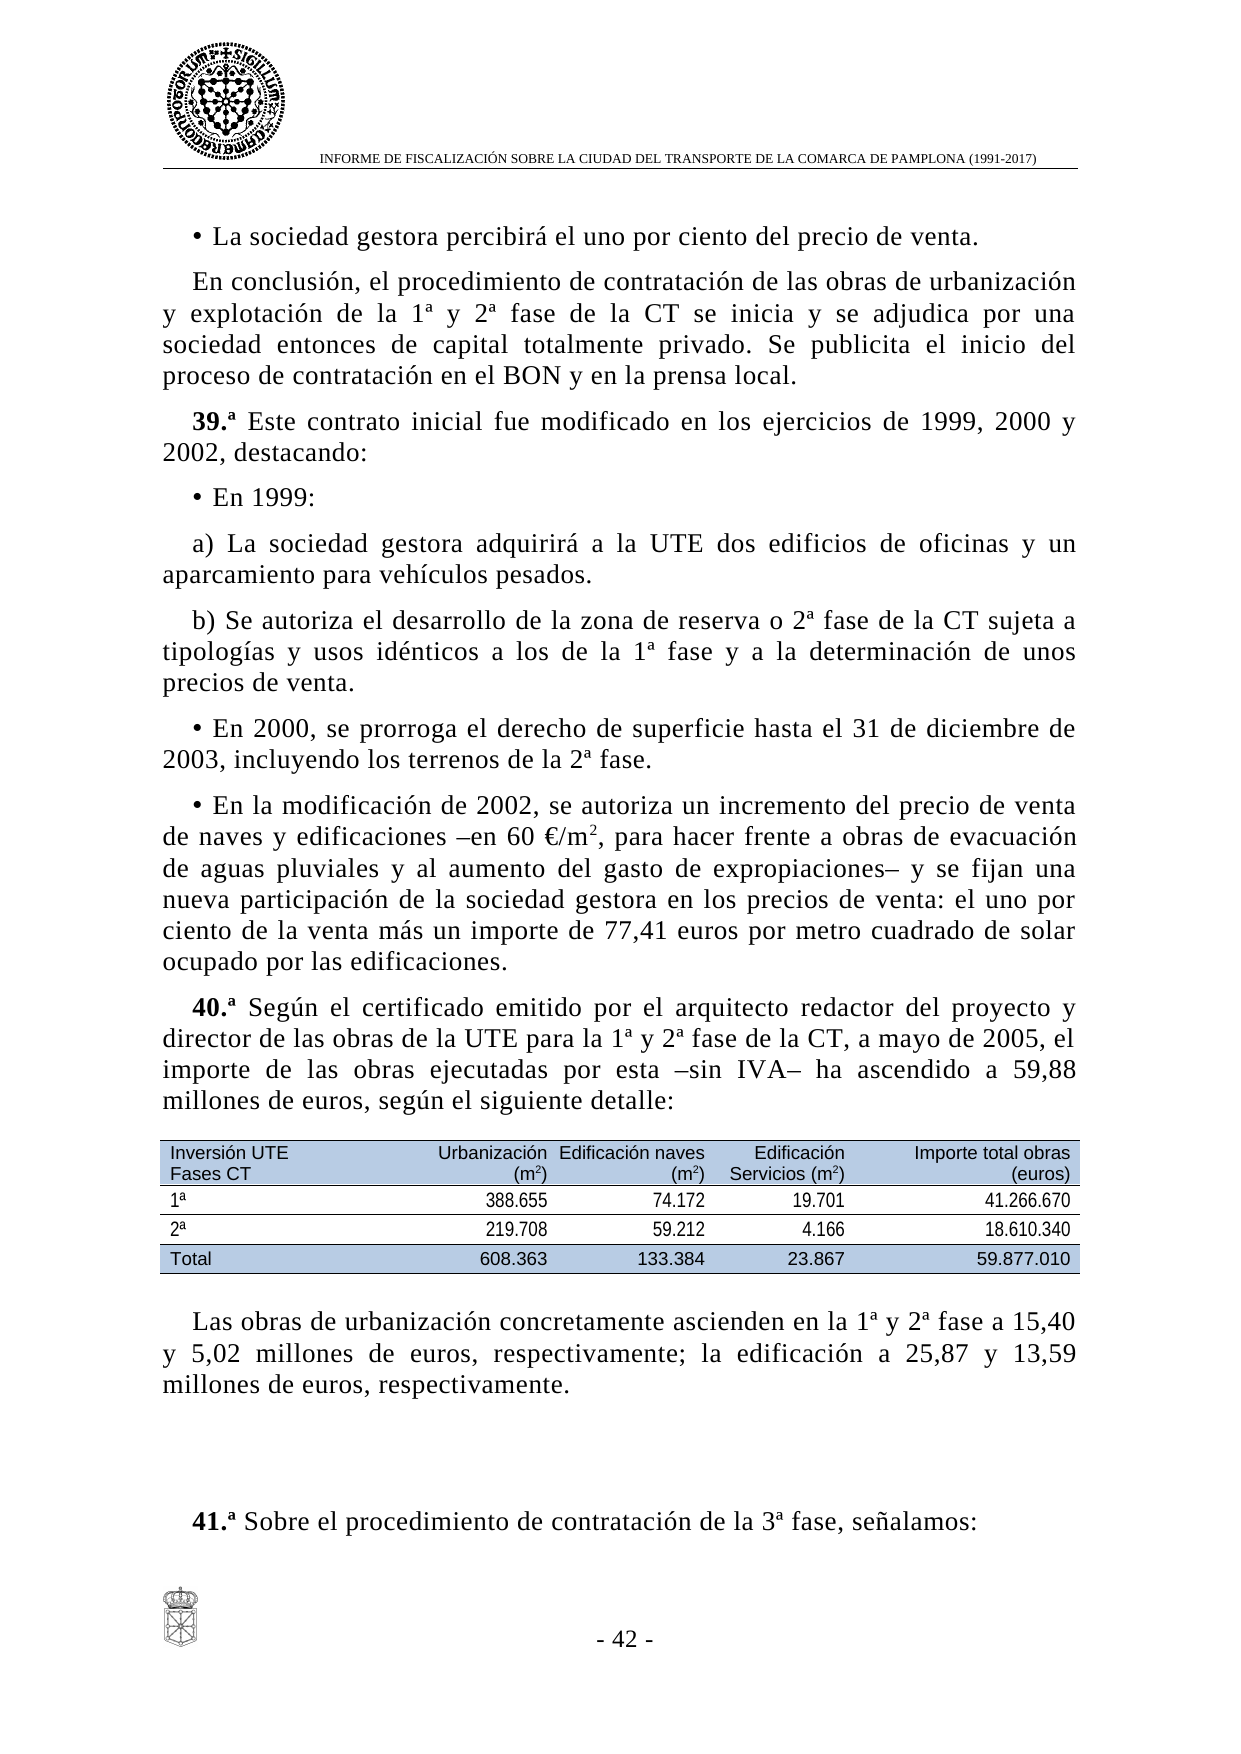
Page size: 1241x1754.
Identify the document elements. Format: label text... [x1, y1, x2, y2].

table_cell 18.610.340 [845, 1215, 1080, 1244]
table_cell 19.701 [705, 1186, 845, 1214]
text Las obras de urbanización concretamente ascienden en la 1ª y 2ª fase a 15,40 y 5,02 millones de euros, respectivamente; la edificación a 25,87 y 13,59 millones de euros, respectivamente. [162, 1306, 1078, 1399]
table_cell 74.172 [547, 1186, 705, 1214]
list En la modificación de 2002, se autoriza un incremento del precio de venta de naves y edificaciones –en 60 €/m2, para hacer frente a obras de evacuación de aguas pluviales y al aumento del gasto de expropiaciones– y se fijan una nueva participación de la sociedad gestora en los precios de venta: el uno por ciento de la venta más un importe de 77,41 euros por metro cuadrado de solar ocupado por las edificaciones. [162, 789, 1078, 976]
list En 2000, se prorroga el derecho de superficie hasta el 31 de diciembre de 2003, incluyendo los terrenos de la 2ª fase. [162, 712, 1078, 775]
text b) Se autoriza el desarrollo de la zona de reserva o 2ª fase de la CT sujeta a tipologías y usos idénticos a los de la 1ª fase y a la determinación de unos precios de venta. [162, 604, 1078, 698]
table_header Urbanización (m2) [396, 1141, 547, 1184]
table_cell 41.266.670 [845, 1186, 1080, 1214]
list En 1999: [162, 482, 1078, 513]
table_cell 1ª [160, 1186, 396, 1214]
list La sociedad gestora percibirá el uno por ciento del precio de venta. [162, 220, 1078, 251]
table_header Edificación Servicios (m2) [705, 1141, 845, 1184]
text En conclusión, el procedimiento de contratación de las obras de urbanización y explotación de la 1ª y 2ª fase de la CT se inicia y se adjudica por una sociedad entonces de capital totalmente privado. Se publicita el inicio del proceso de contratación en el BON y en la prensa local. [162, 266, 1078, 390]
table_cell 2ª [160, 1215, 396, 1244]
table_cell 4.166 [705, 1215, 845, 1244]
table_header Inversión UTE Fases CT [160, 1141, 396, 1184]
table_cell 59.212 [547, 1215, 705, 1244]
table_cell 23.867 [705, 1245, 845, 1273]
table_cell 608.363 [396, 1245, 547, 1273]
table_cell 388.655 [396, 1186, 547, 1214]
table_header Edificación naves (m2) [547, 1141, 705, 1184]
text 40.ª Según el certificado emitido por el arquitecto redactor del proyecto y director de las obras de la UTE para la 1ª y 2ª fase de la CT, a mayo de 2005, el importe de las obras ejecutadas por esta –sin IVA– ha ascendido a 59,88 millones de euros, según el siguiente detalle: [162, 991, 1078, 1115]
table_cell 59.877.010 [845, 1245, 1080, 1273]
table_cell 219.708 [396, 1215, 547, 1244]
table_cell 133.384 [547, 1245, 705, 1273]
text 41.ª Sobre el procedimiento de contratación de la 3ª fase, señalamos: [162, 1505, 1078, 1536]
text a) La sociedad gestora adquirirá a la UTE dos edificios de oficinas y un aparcamiento para vehículos pesados. [162, 527, 1078, 590]
picture [162, 1586, 199, 1648]
picture [162, 38, 289, 164]
text 39.ª Este contrato inicial fue modificado en los ejercicios de 1999, 2000 y 2002, destacando: [162, 405, 1078, 467]
table_cell Total [160, 1245, 396, 1273]
table_header Importe total obras (euros) [845, 1141, 1080, 1184]
